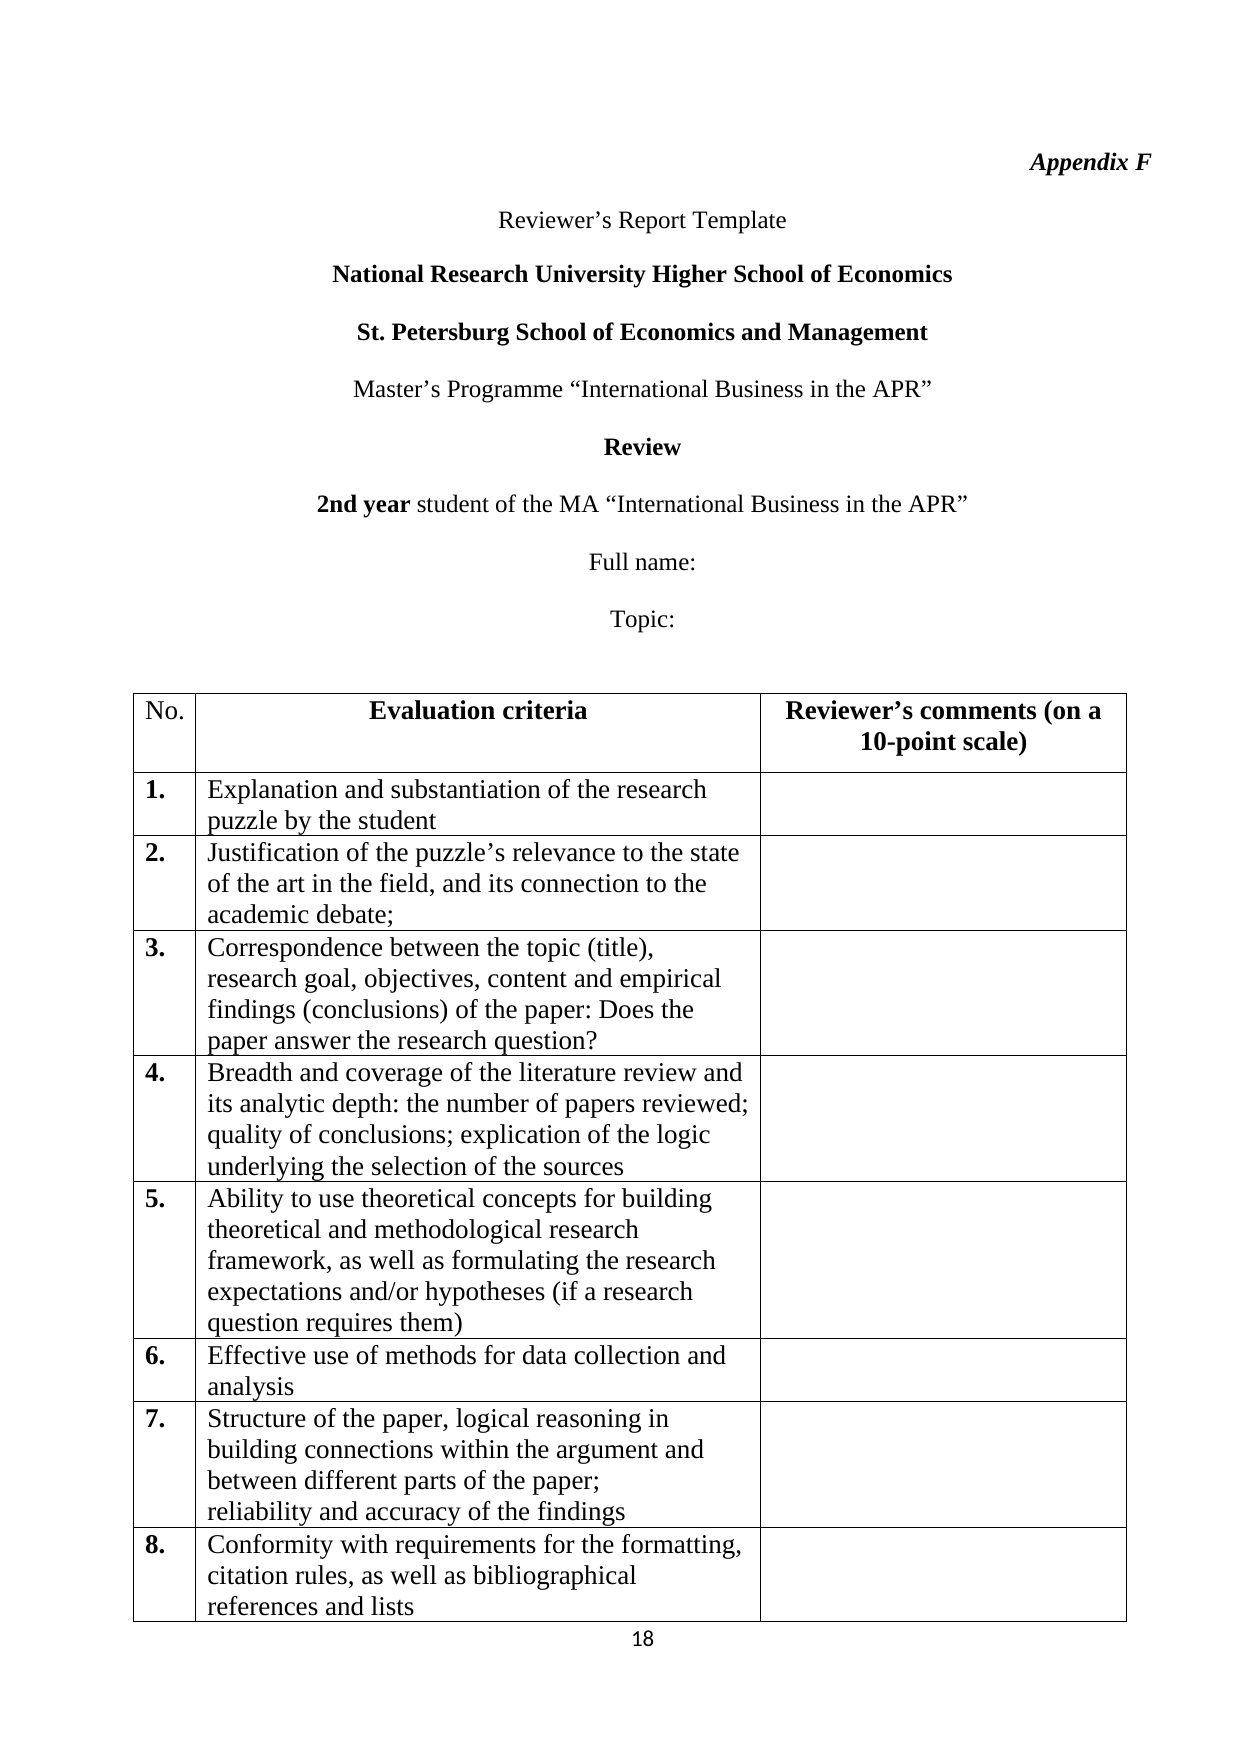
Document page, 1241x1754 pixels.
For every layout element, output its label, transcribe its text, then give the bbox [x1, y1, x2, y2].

text Reviewer’s Report Template [133, 205, 1152, 234]
table_cell [761, 773, 1126, 835]
table_cell 6. [134, 1339, 195, 1401]
table_cell [761, 1528, 1126, 1621]
table_cell Ability to use theoretical concepts for building theoretical and methodological research framework, as well as formulating the research expectations and/or hypotheses (if a research question requires them) [196, 1182, 760, 1338]
table_header Evaluation criteria [196, 694, 760, 772]
text Topic: [133, 604, 1152, 633]
table_cell Explanation and substantiation of the research puzzle by the student [196, 773, 760, 835]
text Master’s Programme “International Business in the APR” [133, 374, 1152, 403]
table_cell Structure of the paper, logical reasoning in building connections within the argument and between different parts of the paper; reliability and accuracy of the findings [196, 1402, 760, 1527]
table_cell 1. [134, 773, 195, 835]
text National Research University Higher School of Economics [133, 259, 1152, 288]
table_cell [761, 1182, 1126, 1338]
table_cell [761, 931, 1126, 1055]
text Review [133, 432, 1152, 460]
table_cell Justification of the puzzle’s relevance to the state of the art in the field, and its connection to the academic debate; [196, 836, 760, 930]
table_header Reviewer’s comments (on a 10-point scale) [761, 694, 1126, 772]
table_cell Correspondence between the topic (title), research goal, objectives, content and empirical findings (conclusions) of the paper: Does the paper answer the research question? [196, 931, 760, 1055]
table_cell 4. [134, 1056, 195, 1181]
subtitle Appendix F [133, 147, 1152, 176]
text 2nd year student of the MA “International Business in the APR” [133, 489, 1152, 518]
table_cell 5. [134, 1182, 195, 1338]
table_header No. [134, 694, 195, 772]
table_cell [761, 1339, 1126, 1401]
table_cell Breadth and coverage of the literature review and its analytic depth: the number of papers reviewed; quality of conclusions; explication of the logic underlying the selection of the sources [196, 1056, 760, 1181]
table_cell 7. [134, 1402, 195, 1527]
table_cell [761, 836, 1126, 930]
table_cell 8. [134, 1528, 195, 1621]
table_cell Effective use of methods for data collection and analysis [196, 1339, 760, 1401]
table_cell [761, 1402, 1126, 1527]
table_cell [761, 1056, 1126, 1181]
text St. Petersburg School of Economics and Management [133, 317, 1152, 345]
table_cell Conformity with requirements for the formatting, citation rules, as well as bibliographical references and lists [196, 1528, 760, 1621]
table_cell 2. [134, 836, 195, 930]
table_cell 3. [134, 931, 195, 1055]
text Full name: [133, 547, 1152, 575]
